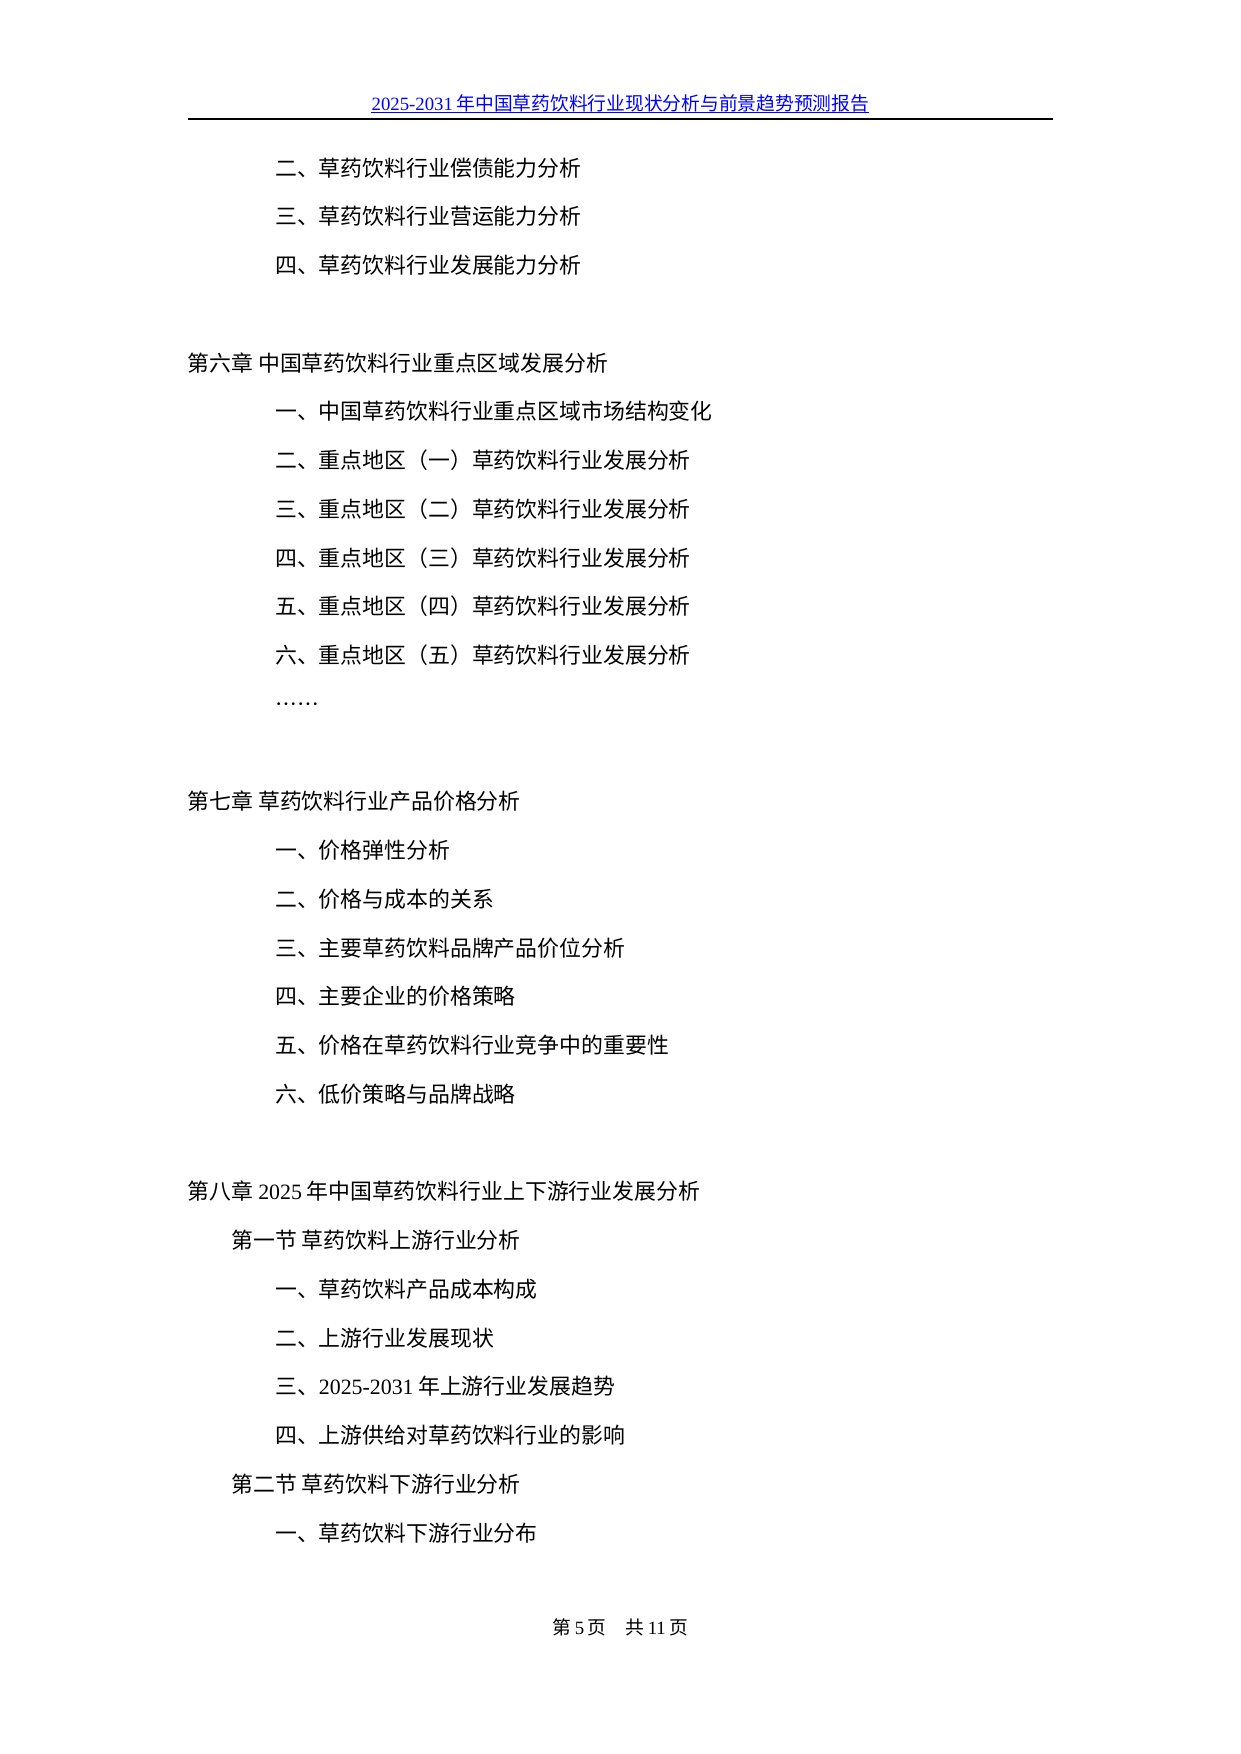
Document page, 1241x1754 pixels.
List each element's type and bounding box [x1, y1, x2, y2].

text [187, 150, 1053, 1548]
